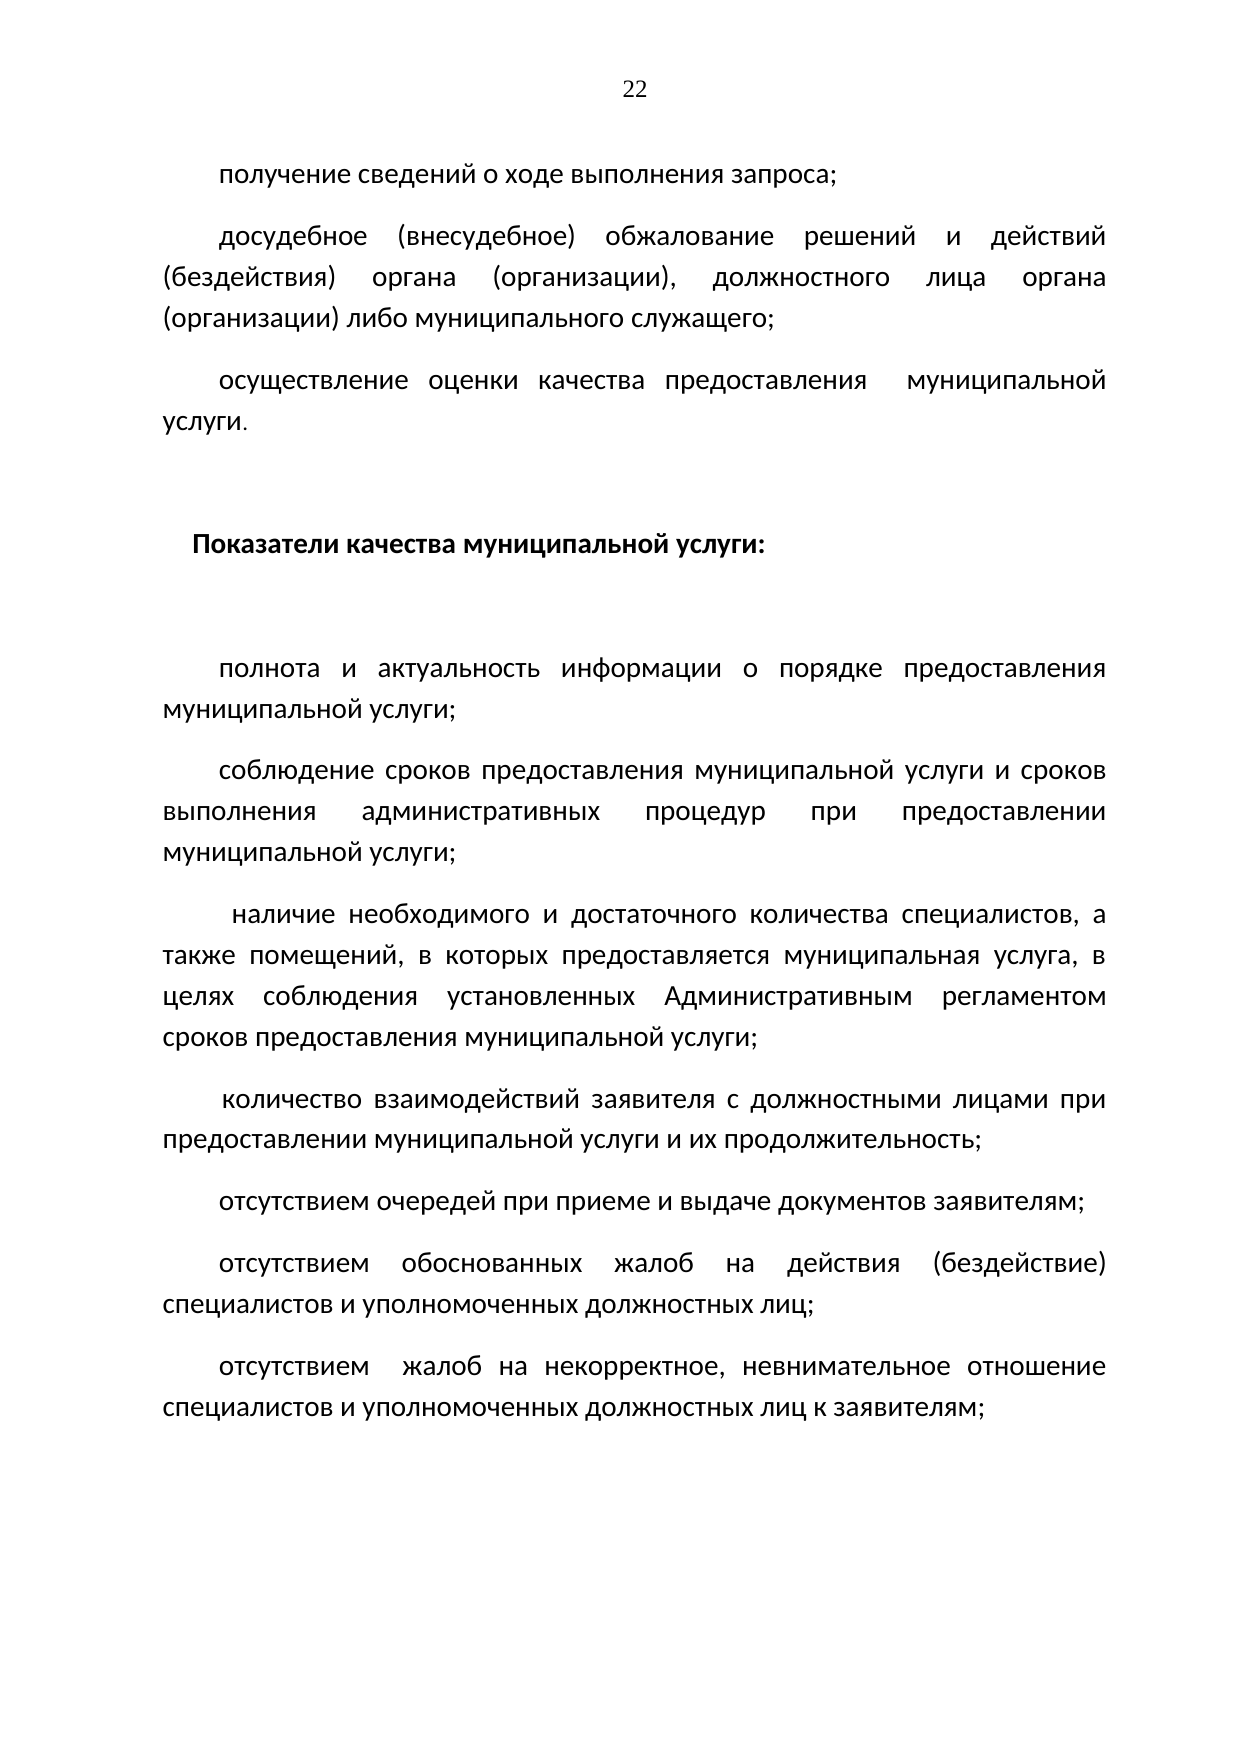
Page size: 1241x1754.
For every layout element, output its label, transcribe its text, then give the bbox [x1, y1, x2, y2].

text количество взаимодействий заявителя с должностными лицами при предоставлении муниципальной услуги и их продолжительность; [162, 1080, 1107, 1156]
text осуществление оценки качества предоставления муниципальной услуги. [162, 361, 1107, 437]
text наличие необходимого и достаточного количества специалистов, а также помещений, в которых предоставляется муниципальная услуга, в целях соблюдения установленных Административным регламентом сроков предоставления муниципальной услуги; [162, 895, 1107, 1053]
text досудебное (внесудебное) обжалование решений и действий (бездействия) органа (организации), должностного лица органа (организации) либо муниципального служащего; [162, 217, 1107, 334]
text отсутствием очередей при приеме и выдаче документов заявителям; [162, 1182, 1107, 1218]
text получение сведений о ходе выполнения запроса; [162, 155, 1107, 191]
text Показатели качества муниципальной услуги: [162, 525, 1107, 561]
text отсутствием обоснованных жалоб на действия (бездействие) специалистов и уполномоченных должностных лиц; [162, 1244, 1107, 1321]
text соблюдение сроков предоставления муниципальной услуги и сроков выполнения административных процедур при предоставлении муниципальной услуги; [162, 751, 1107, 869]
text полнота и актуальность информации о порядке предоставления муниципальной услуги; [162, 649, 1107, 725]
text отсутствием жалоб на некорректное, невнимательное отношение специалистов и уполномоченных должностных лиц к заявителям; [162, 1347, 1107, 1423]
